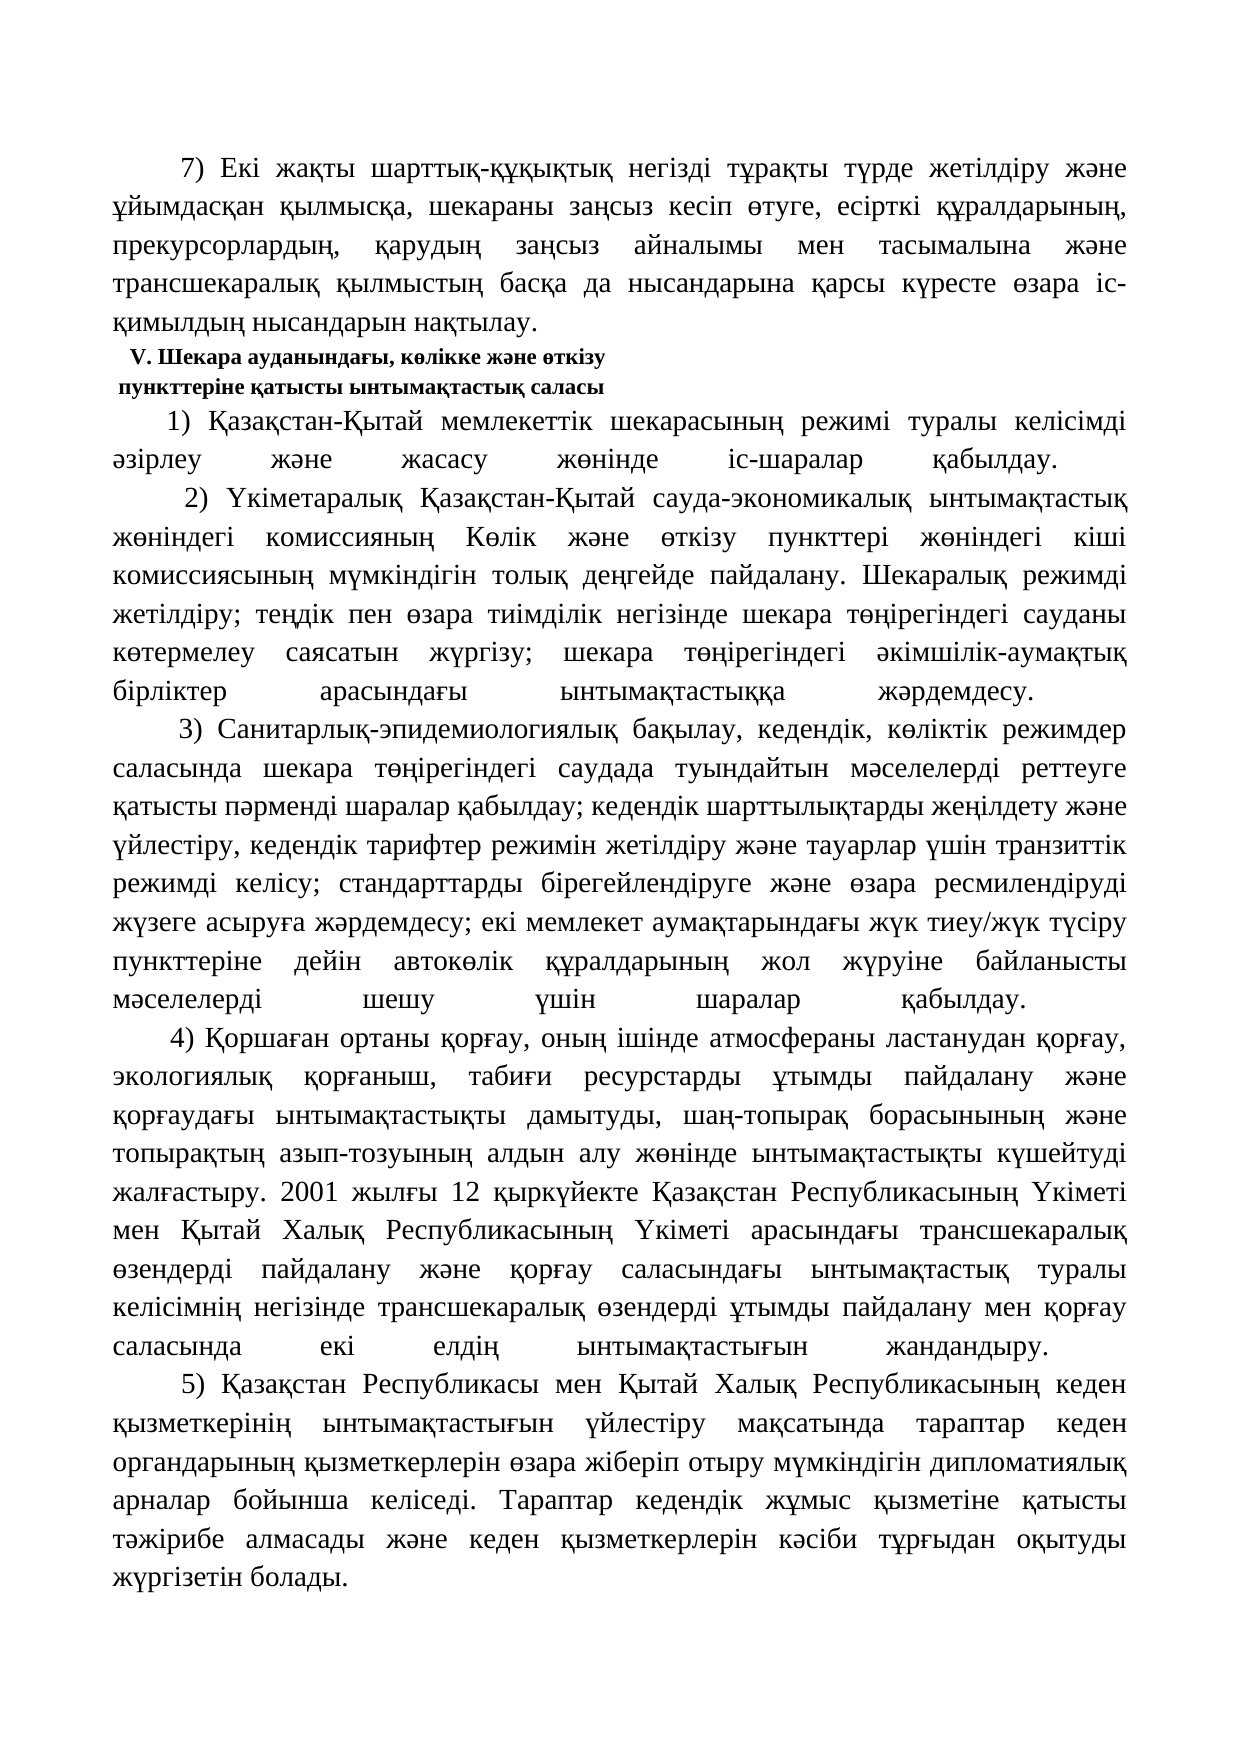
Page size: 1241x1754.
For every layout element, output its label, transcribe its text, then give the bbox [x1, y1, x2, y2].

text 1) Қазақстан-Қытай мемлекеттiк шекарасының режимi туралы келiсiмдi әзiрлеу және жасасу жөнiнде iс-шаралар қабылдау. 2) Үкiметаралық Қазақстан-Қытай сауда-экономикалық ынтымақтастық жөнiндегi комиссияның Көлiк және өткiзу пункттерi жөнiндегi кiшi комиссиясының мүмкiндiгiн толық деңгейде пайдалану. Шекаралық режимдi жетiлдiру; теңдiк пен өзара тиiмдiлiк негiзiнде шекара төңiрегіндегі сауданы көтермелеу саясатын жүргізу; шекара төңірегіндегі әкiмшiлiк-аумақтық бiрлiктер арасындағы ынтымақтастыққа жәрдемдесу. 3) Санитарлық-эпидемиологиялық бақылау, кедендiк, көлiктiк режимдер саласында шекара төңiрегiндегi саудада туындайтын мәселелердi реттеуге қатысты пәрмендi шаралар қабылдау; кедендiк шарттылықтарды жеңiлдету және үйлестiру, кедендiк тарифтер режимiн жетiлдiру және тауарлар үшiн транзиттiк режимдi келiсу; стандарттарды бiрегейлендiруге және өзара ресмилендiрудi жүзеге асыруға жәрдемдесу; екі мемлекет аумақтарындағы жүк тиеу/жүк түсiру пункттерiне дейiн автокөлiк құралдарының жол жүруiне байланысты мәселелердi шешу үшiн шаралар қабылдау. 4) Қоршаған ортаны қорғау, оның iшiнде атмосфераны ластанудан қорғау, экологиялық қорғаныш, табиғи ресурстарды ұтымды пайдалану және қорғаудағы ынтымақтастықты дамытуды, шаң-топырақ борасынының және топырақтың азып-тозуының алдын алу жөнiнде ынтымақтастықты күшейтудi жалғастыру. 2001 жылғы 12 қыркүйекте Қазақстан Республикасының Үкiметi мен Қытай Халық Республикасының Үкiметi арасындағы трансшекаралық өзендердi пайдалану және қорғау саласындағы ынтымақтастық туралы келiсiмнiң негiзiнде трансшекаралық өзендердi ұтымды пайдалану мен қорғау саласында екi елдiң ынтымақтастығын жандандыру. 5) Қазақстан Республикасы мен Қытай Халық Республикасының кеден қызметкерiнiң ынтымақтастығын үйлестiру мақсатында тараптар кеден органдарының қызметкерлерiн өзара жiберiп отыру мүмкiндiгiн дипломатиялық арналар бойынша келiседi. Тараптар кедендiк жұмыс қызметiне қатысты тәжiрибе алмасады және кеден қызметкерлерiн кәсiби тұрғыдан оқытуды жүргiзетiн болады. [112, 403, 1128, 1593]
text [112, 150, 1128, 338]
text V. Шекара ауданындағы, көлiкке және өткiзу пункттерiне қатысты ынтымақтастық саласы [112, 343, 1128, 399]
